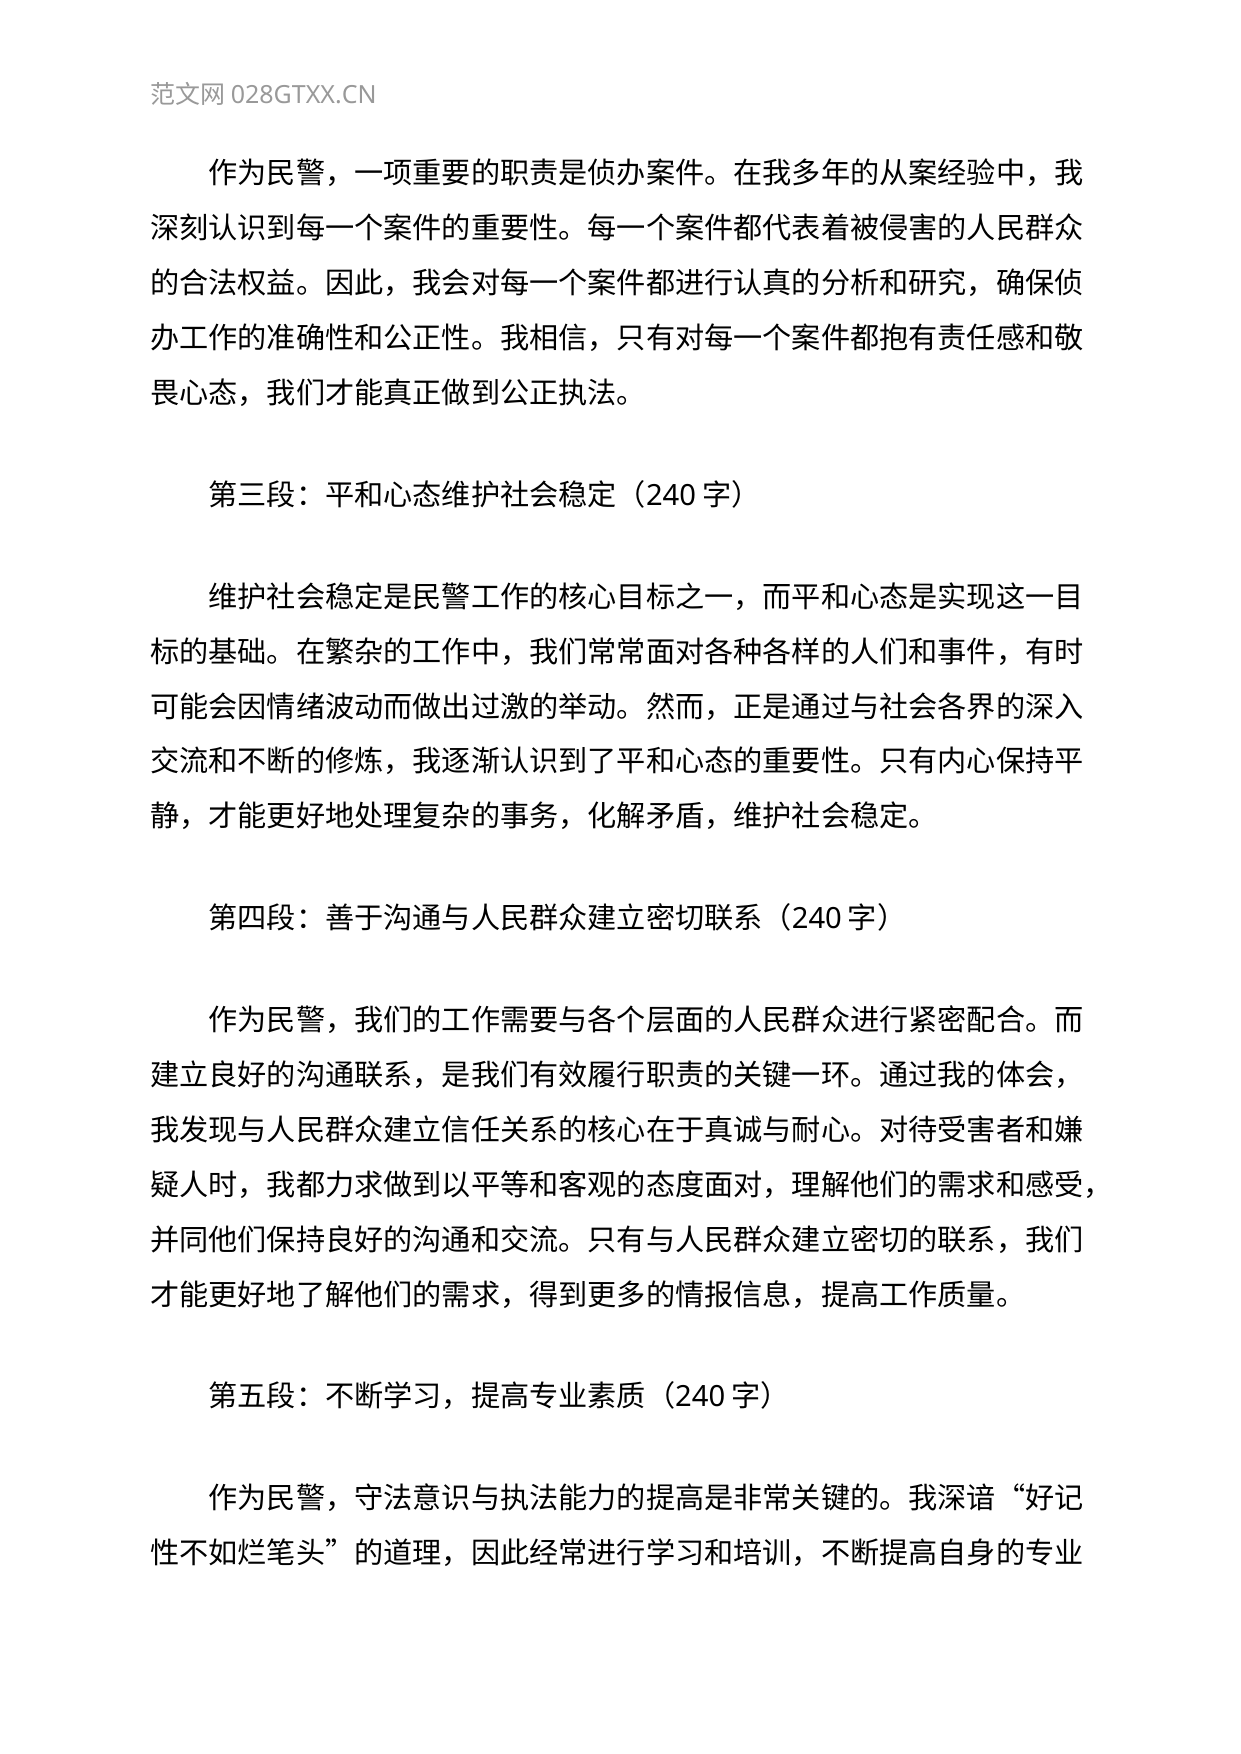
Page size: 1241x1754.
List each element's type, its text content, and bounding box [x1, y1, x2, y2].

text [150, 1475, 1090, 1572]
text 第四段：善于沟通与人民群众建立密切联系（240字） [150, 895, 1090, 937]
text 作为民警，一项重要的职责是侦办案件。在我多年的从案经验中，我深刻认识到每一个案件的重要性。每一个案件都代表着被侵害的人民群众的合法权益。因此，我会对每一个案件都进行认真的分析和研究，确保侦办工作的准确性和公正性。我相信，只有对每一个案件都抱有责任感和敬畏心态，我们才能真正做到公正执法。 [150, 150, 1090, 412]
text 维护社会稳定是民警工作的核心目标之一，而平和心态是实现这一目标的基础。在繁杂的工作中，我们常常面对各种各样的人们和事件，有时可能会因情绪波动而做出过激的举动。然而，正是通过与社会各界的深入交流和不断的修炼，我逐渐认识到了平和心态的重要性。只有内心保持平静，才能更好地处理复杂的事务，化解矛盾，维护社会稳定。 [150, 573, 1090, 835]
text 第三段：平和心态维护社会稳定（240字） [150, 471, 1090, 514]
text 作为民警，我们的工作需要与各个层面的人民群众进行紧密配合。而建立良好的沟通联系，是我们有效履行职责的关键一环。通过我的体会，我发现与人民群众建立信任关系的核心在于真诚与耐心。对待受害者和嫌疑人时，我都力求做到以平等和客观的态度面对，理解他们的需求和感受，并同他们保持良好的沟通和交流。只有与人民群众建立密切的联系，我们才能更好地了解他们的需求，得到更多的情报信息，提高工作质量。 [150, 997, 1090, 1313]
text 第五段：不断学习，提高专业素质（240字） [150, 1373, 1090, 1415]
